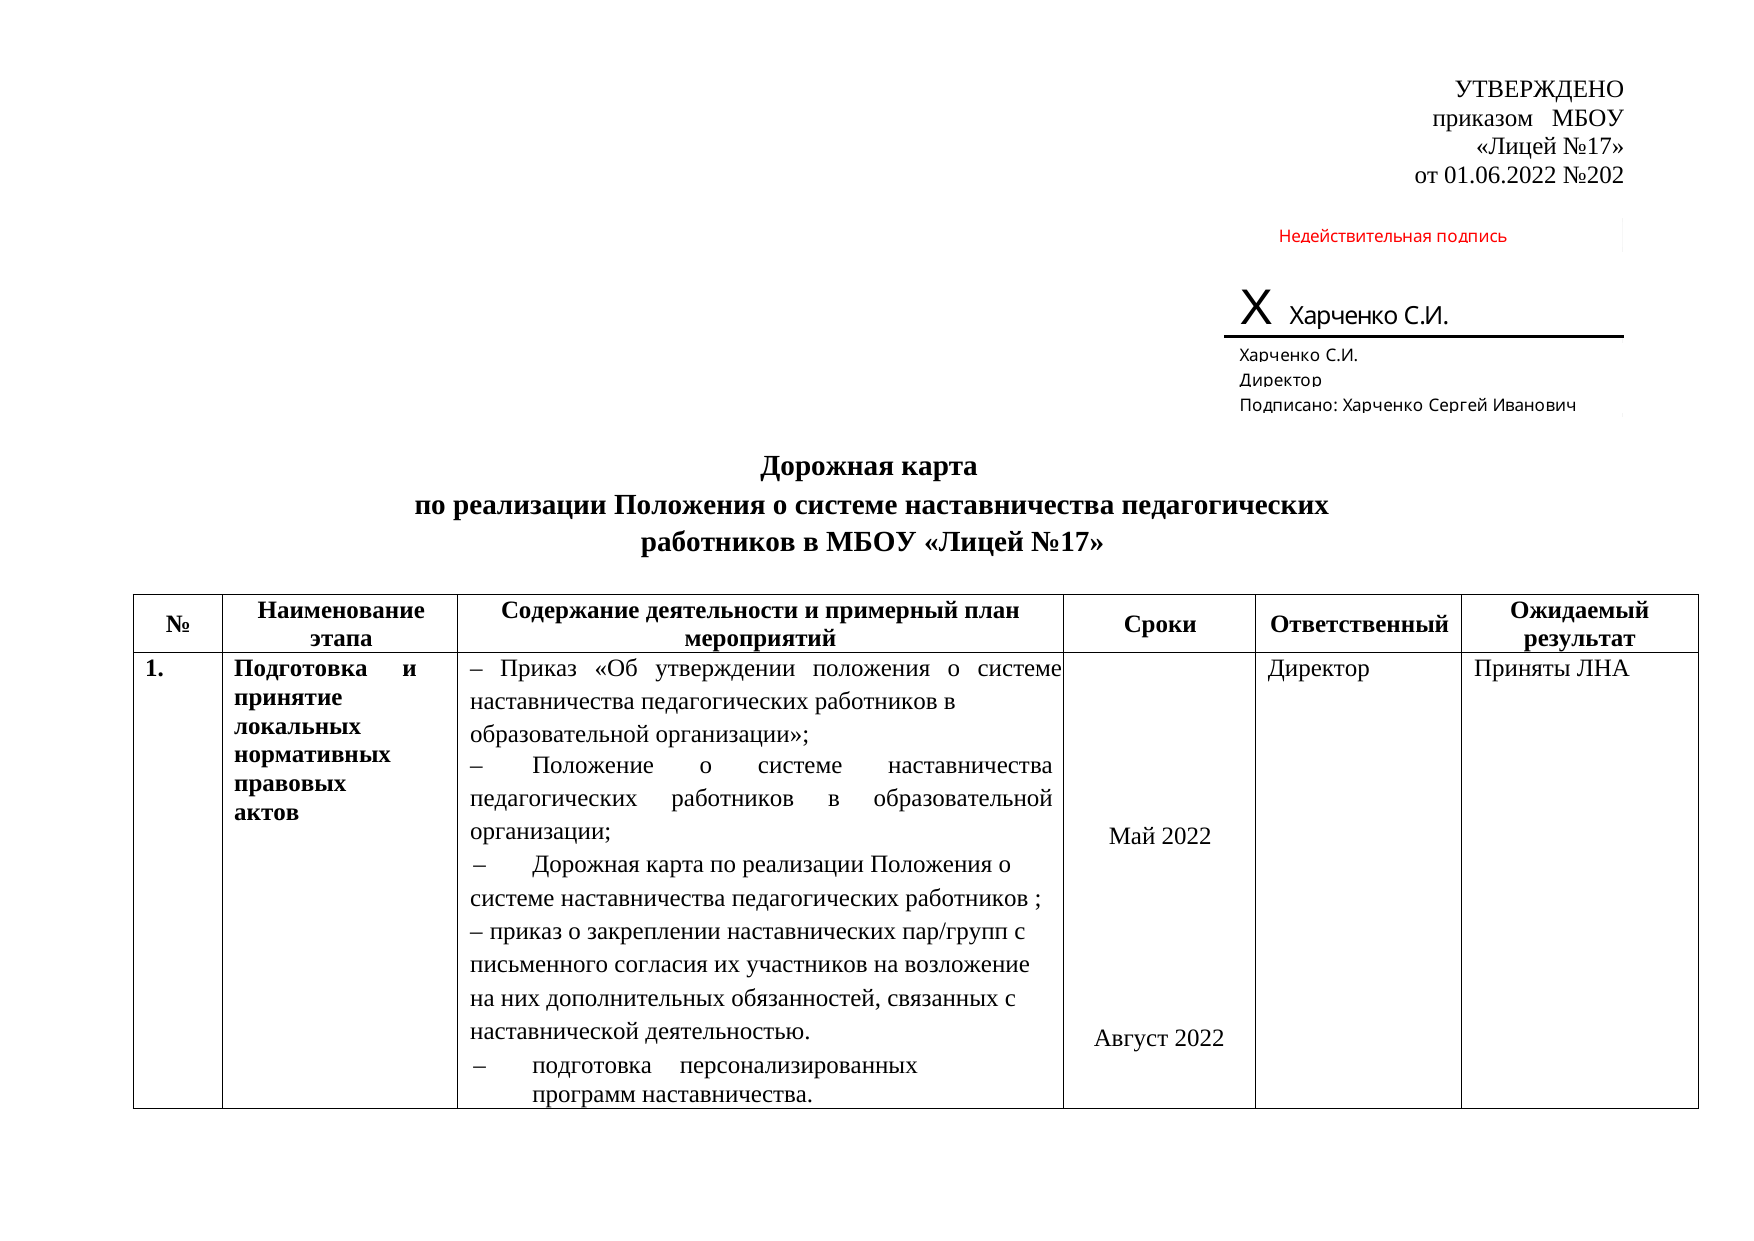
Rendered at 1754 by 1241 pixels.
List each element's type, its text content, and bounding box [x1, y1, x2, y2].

table_cell Приняты ЛНА [1462, 653, 1698, 1108]
table_cell – Приказ «Об утверждении положения о системе наставничества педагогических работников в образовательной организации»; Положение о системе наставничества педагогических работников в образовательной организации; Дорожная карта по реализации Положения о системе наставничества педагогических работников ; – приказ о закреплении наставнических пар/групп с письменного согласия их участников на возложение на них дополнительных обязанностей, связанных с наставнической деятельностью. подготовка персонализированных программ наставничества. [458, 653, 1063, 1108]
text Дорожная карта [367, 448, 1371, 481]
text УТВЕРЖДЕНО [121, 74, 1624, 103]
text приказом МБОУ [121, 103, 1624, 131]
table_cell Май 2022 Август 2022 [1064, 653, 1255, 1108]
table_cell 1. [134, 653, 222, 1108]
table_cell Подготовка и принятие локальных нормативных правовых актов [223, 653, 457, 1108]
table_header Наименование этапа [223, 595, 457, 652]
text от 01.06.2022 №202 [121, 160, 1624, 189]
table_header Ответственный [1256, 595, 1461, 652]
text «Лицей №17» [121, 131, 1624, 160]
table_header Ожидаемый результат [1462, 595, 1698, 652]
table_cell Директор [1256, 653, 1461, 1108]
table_header № [134, 595, 222, 652]
table_header Содержание деятельности и примерный план мероприятий [458, 595, 1063, 652]
table_header Сроки [1064, 595, 1255, 652]
text по реализации Положения о системе наставничества педагогических работников в МБОУ «Лицей №17» [367, 487, 1377, 558]
